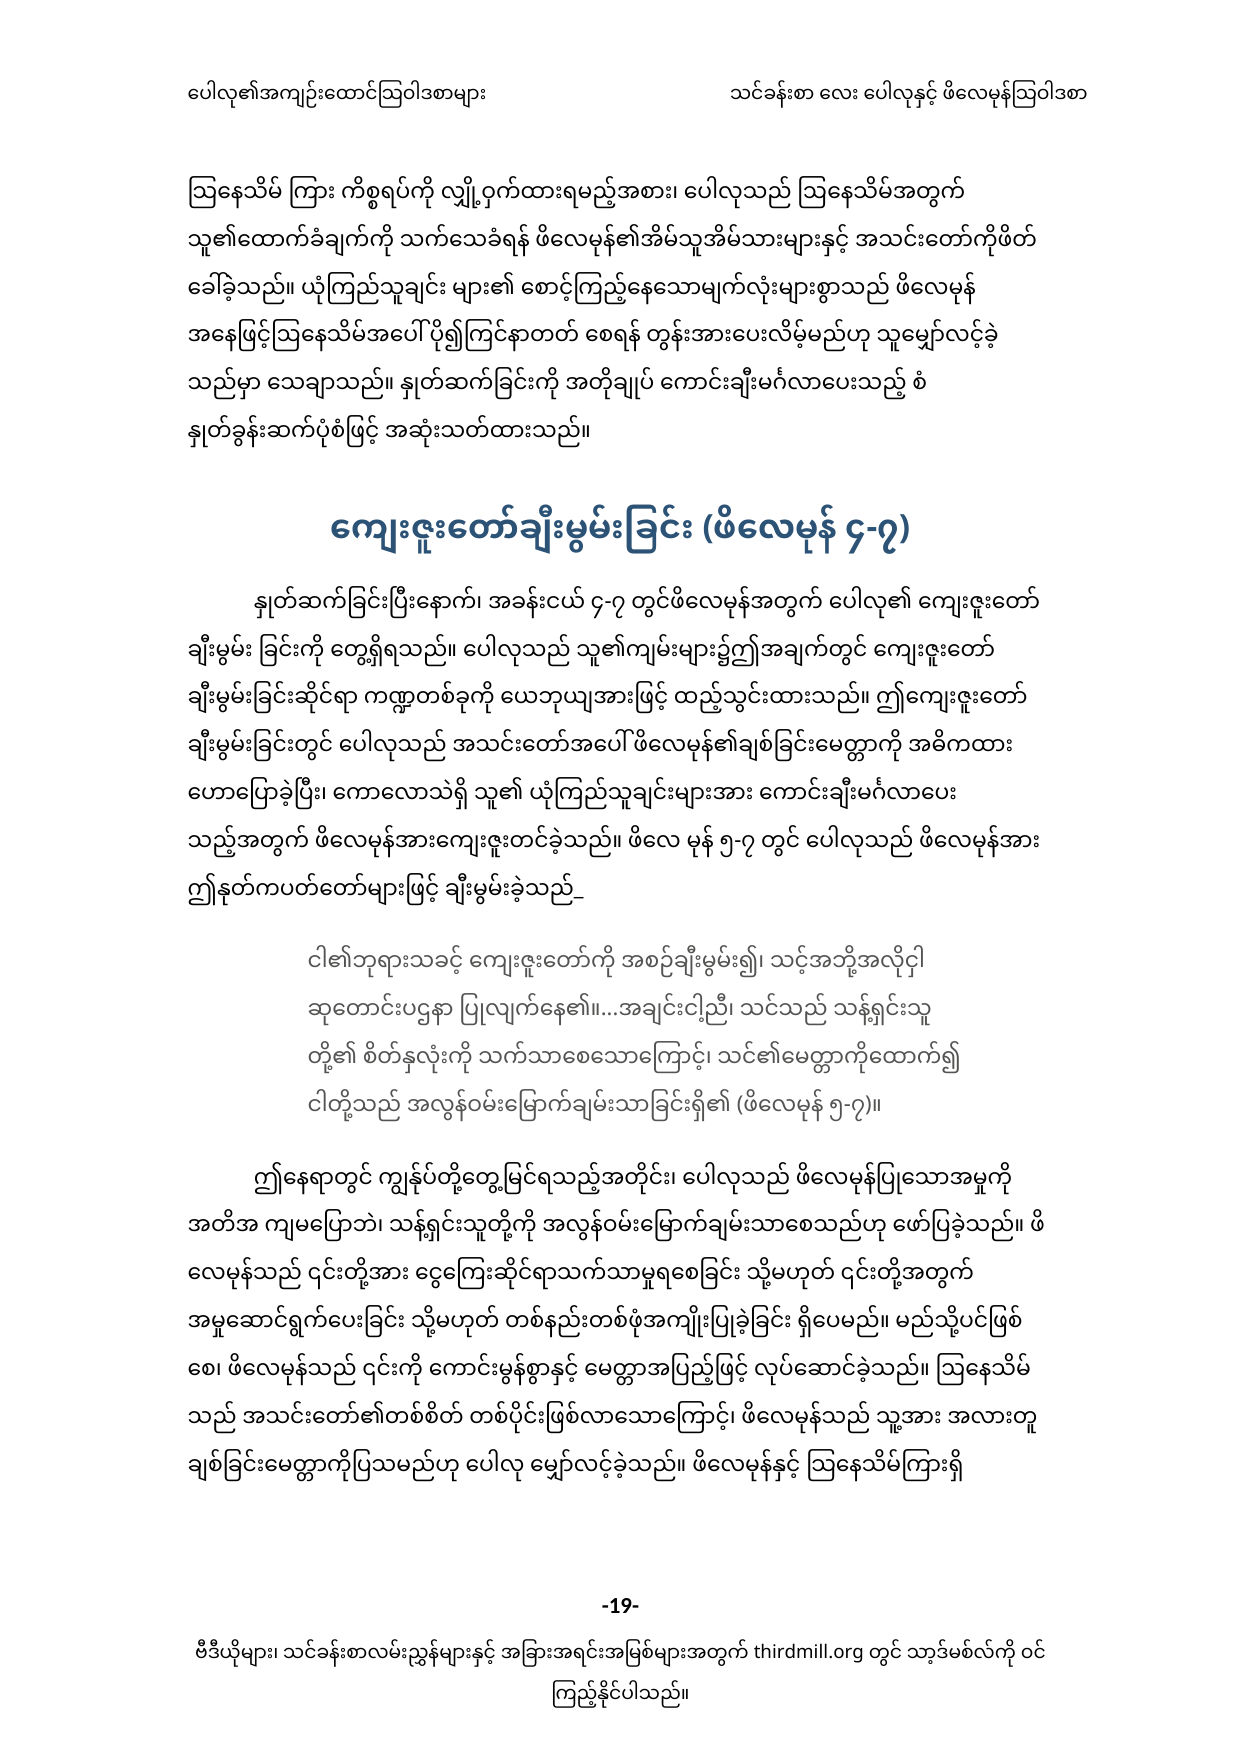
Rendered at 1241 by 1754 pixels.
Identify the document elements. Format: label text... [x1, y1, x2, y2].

text နှုတ်ဆက်ခြင်းပြီးနောက်၊ အခန်းငယ် ၄-၇ တွင်ဖိလေမုန်အတွက် ပေါလု၏ ကျေးဇူးတော်ချီးမွမ်း ခြင်းကို တွေ့ရှိရသည်။ ပေါလုသည် သူ၏ကျမ်းများ၌ဤအချက်တွင် ကျေးဇူးတော်ချီးမွမ်းခြင်းဆိုင်ရာ ကဏ္ဍတစ်ခုကို ယေဘုယျအားဖြင့် ထည့်သွင်းထားသည်။ ဤကျေးဇူးတော်ချီးမွမ်းခြင်းတွင် ပေါလုသည် အသင်းတော်အပေါ် ဖိလေမုန်၏ချစ်ခြင်းမေတ္တာကို အဓိကထားဟောပြောခဲ့ပြီး၊ ကောလောသဲရှိ သူ၏ ယုံကြည်သူချင်းများအား ကောင်းချီးမင်္ဂလာပေးသည့်အတွက် ဖိလေမုန်အားကျေးဇူးတင်ခဲ့သည်။ ဖိလေ မုန် ၅-၇ တွင် ပေါလုသည် ဖိလေမုန်အား ဤနုတ်ကပတ်တော်များဖြင့် ချီးမွမ်းခဲ့သည်_ [187, 579, 1053, 914]
text ငါ၏ဘုရားသခင့် ကျေးဇူးတော်ကို အစဉ်ချီးမွမ်း၍၊ သင့်အဘို့အလိုငှါ ဆုတောင်းပဌနာ ပြုလျက်နေ၏။...အချင်းငါ့ညီ၊ သင်သည် သန့်ရှင်းသူတို့၏ စိတ်နှလုံးကို သက်သာစေသောကြောင့်၊ သင်၏မေတ္တာကိုထောက်၍ ငါတို့သည် အလွန်ဝမ်းမြောက်ချမ်းသာခြင်းရှိ၏ (ဖိလေမုန် ၅-၇)။ [307, 939, 978, 1130]
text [187, 169, 1053, 456]
subtitle ကျေးဇူးတော်ချီးမွမ်းခြင်း (ဖိလေမုန် ၄-၇) [187, 494, 1053, 567]
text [187, 1155, 1053, 1490]
